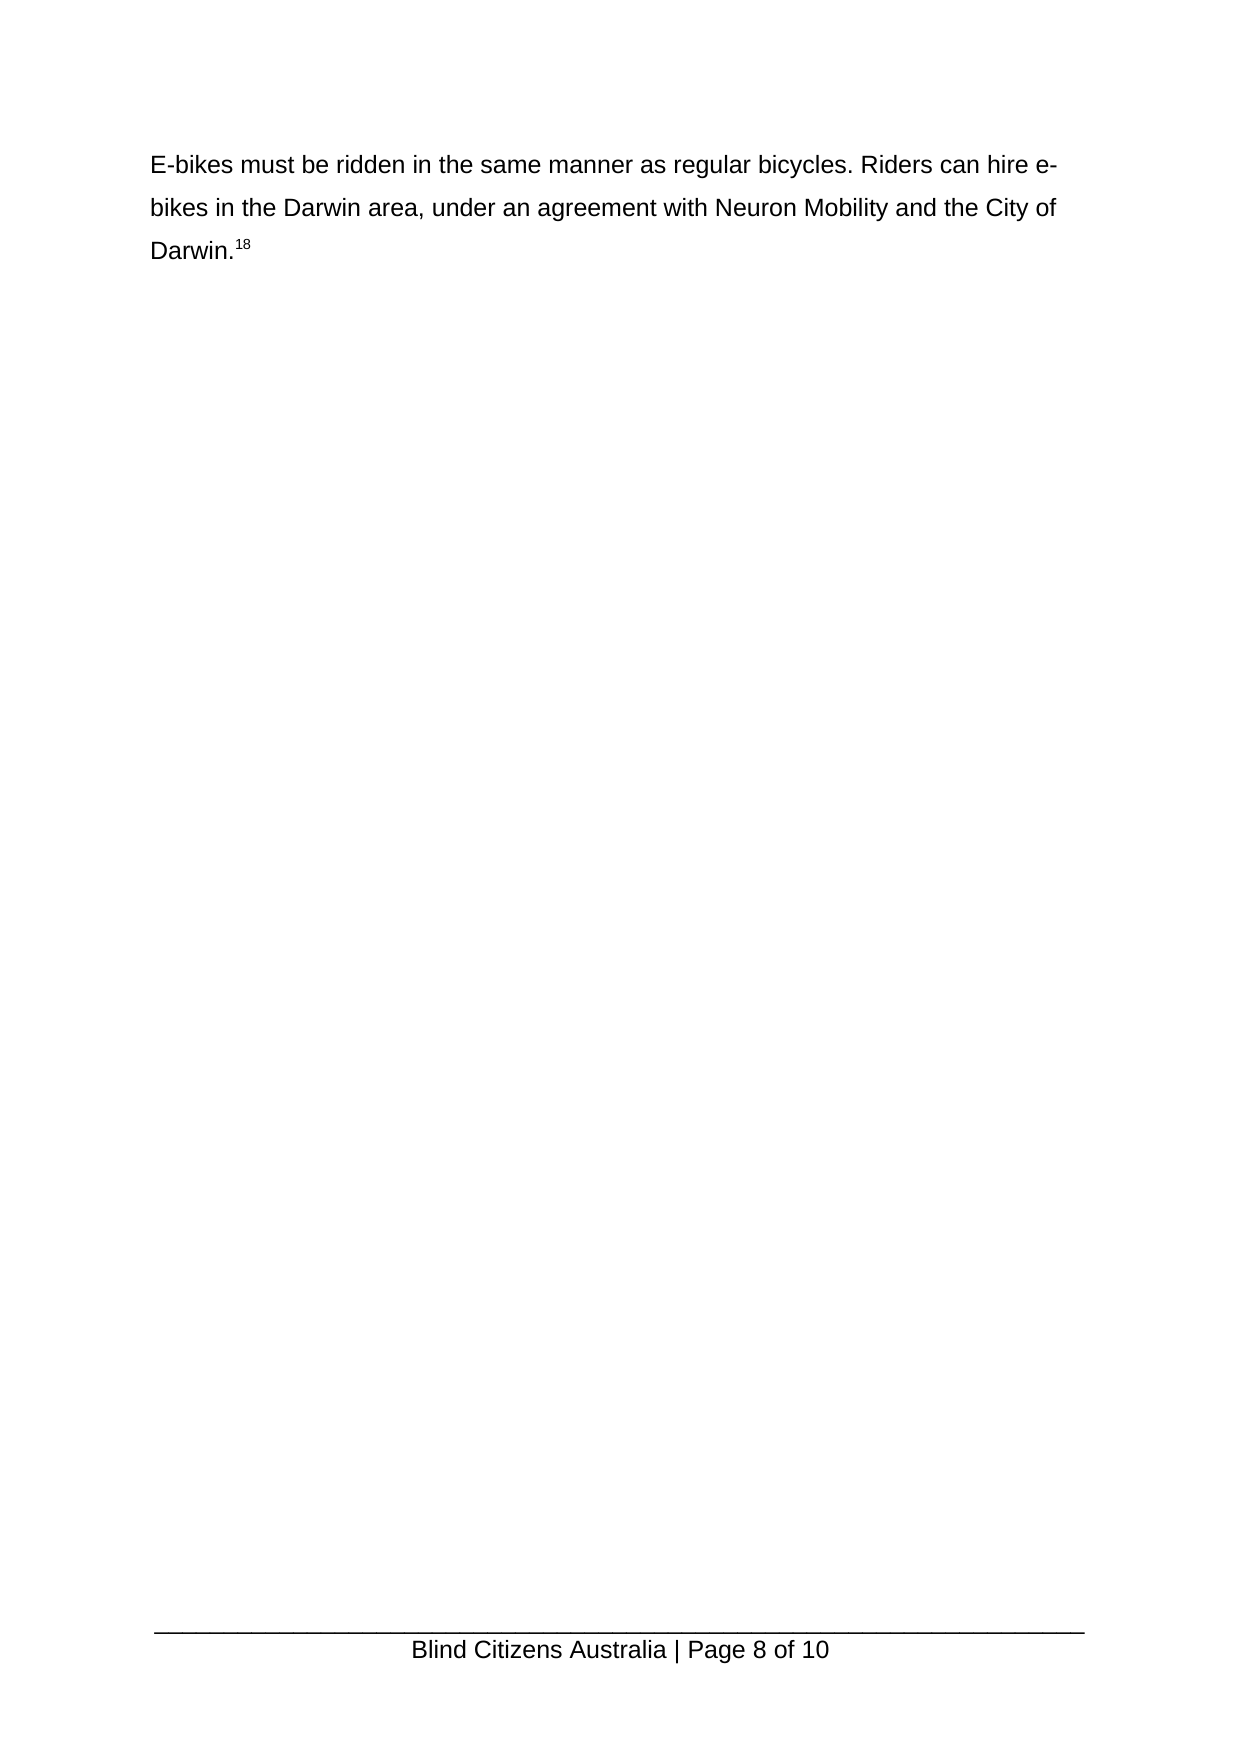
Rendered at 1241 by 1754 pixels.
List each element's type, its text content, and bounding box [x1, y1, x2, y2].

text E-bikes must be ridden in the same manner as regular bicycles. Riders can hire e-bikes in the Darwin area, under an agreement with Neuron Mobility and the City of Darwin. [150, 150, 1090, 265]
